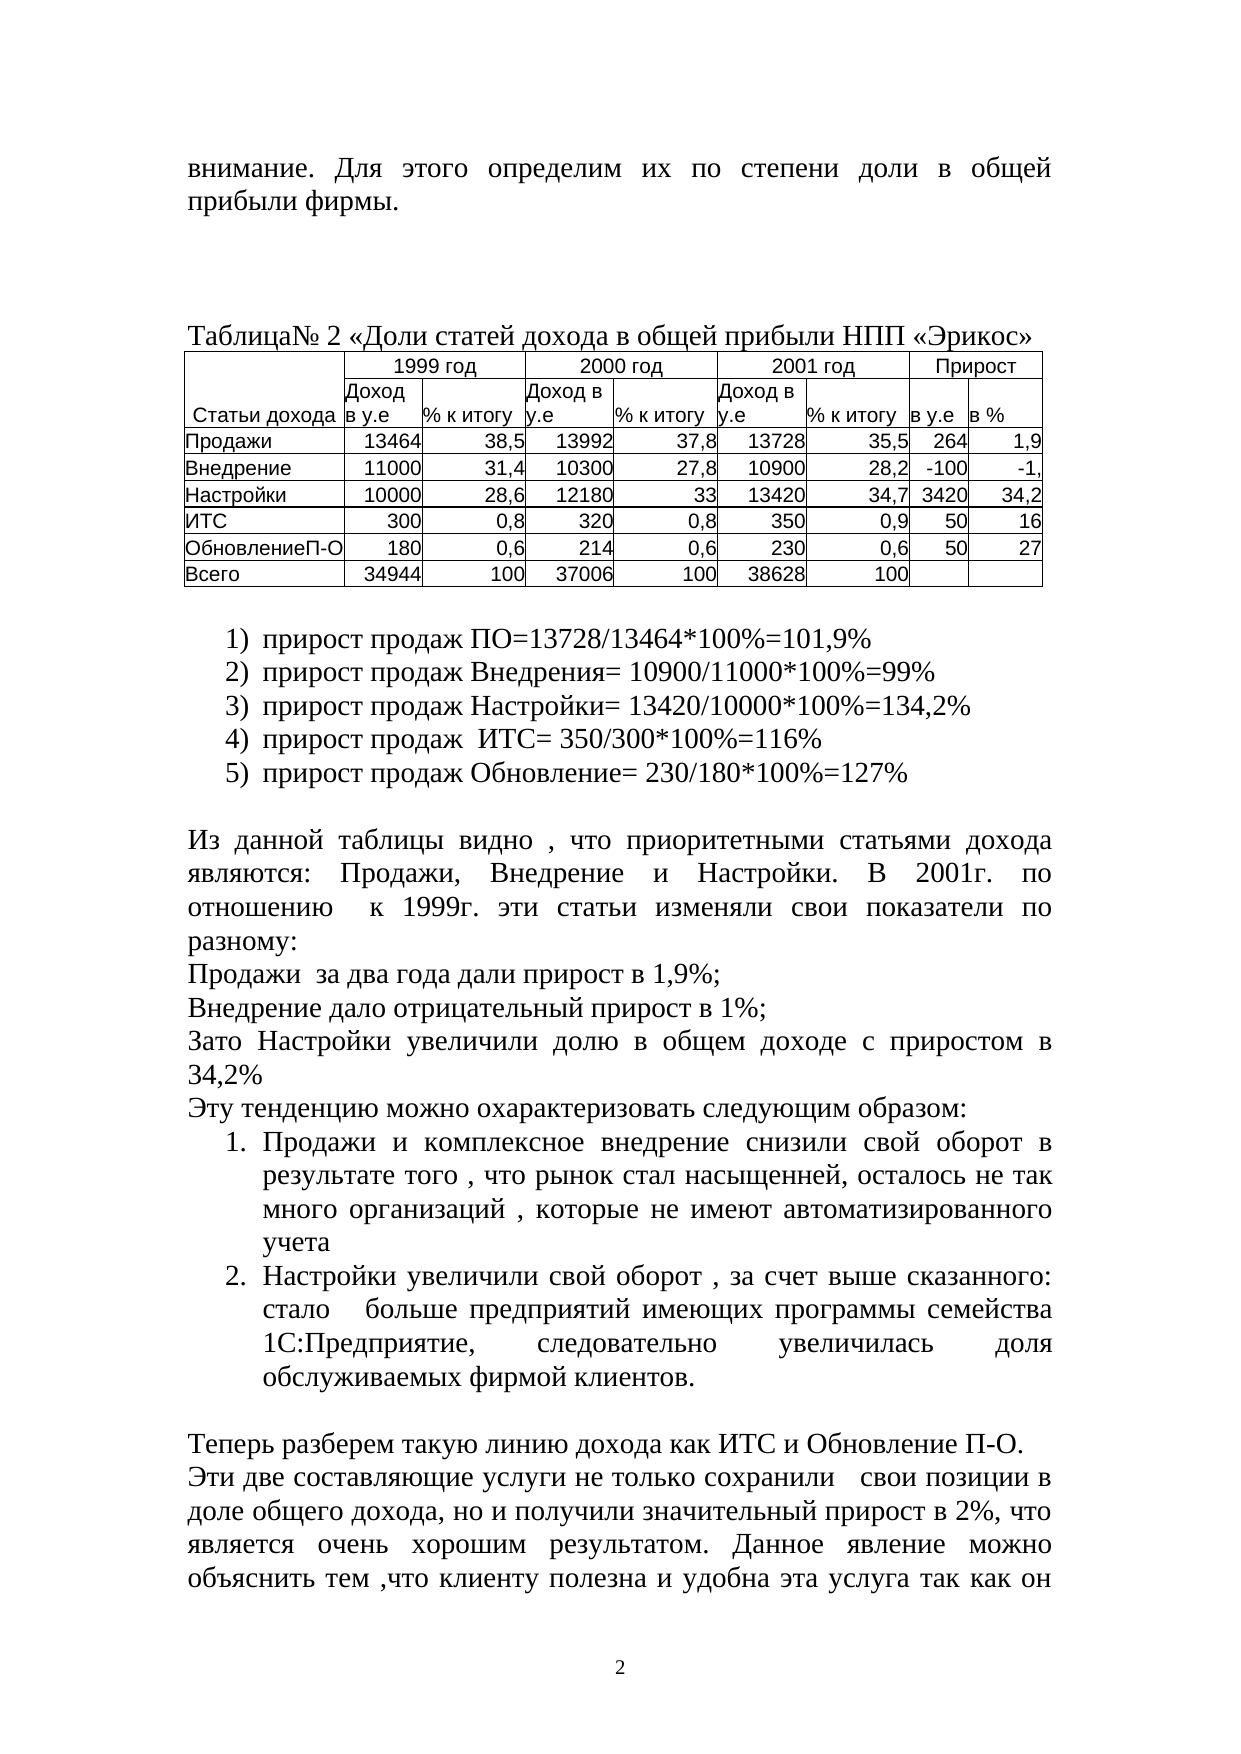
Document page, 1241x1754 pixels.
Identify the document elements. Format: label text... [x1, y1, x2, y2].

text Эту тенденцию можно охарактеризовать следующим образом: [187, 1090, 1053, 1124]
table_cell 350 [718, 508, 806, 533]
table_cell % к итогу [423, 379, 525, 427]
table_cell 100 [807, 561, 909, 586]
table_cell % к итогу [807, 379, 909, 427]
table_cell 264 [910, 428, 968, 453]
table_cell Доход в у.е [345, 379, 422, 427]
table_cell ОбновлениеП-О [185, 534, 344, 559]
table_cell 13420 [718, 481, 806, 506]
table_cell 16 [969, 508, 1042, 533]
table_cell 34944 [345, 561, 422, 586]
table_cell 33 [614, 481, 717, 506]
table_cell 12180 [526, 481, 613, 506]
table_cell 28,6 [423, 481, 525, 506]
table_cell Всего [185, 561, 344, 586]
table_cell 31,4 [423, 454, 525, 480]
table_cell ИТС [185, 508, 344, 533]
list прирост продаж Внедрения= 10900/11000*100%=99% [225, 654, 1053, 688]
table_cell 27,8 [614, 454, 717, 480]
table_cell 230 [718, 534, 806, 559]
table_cell 34,7 [807, 481, 909, 506]
text Таблица№ 2 «Доли статей дохода в общей прибыли НПП «Эрикос» [187, 318, 1053, 351]
text Теперь разберем такую линию дохода как ИТС и Обновление П-О. [187, 1426, 1053, 1459]
table_cell % к итогу [614, 379, 717, 427]
table_cell 0,6 [807, 534, 909, 559]
table_cell 0,6 [614, 534, 717, 559]
table_cell 28,2 [807, 454, 909, 480]
table_cell 13728 [718, 428, 806, 453]
table_cell Доход в у.е [526, 379, 613, 427]
table_cell -100 [910, 454, 968, 480]
list Настройки увеличили свой оборот , за счет выше сказанного: стало больше предприятий имеющих программы семейства 1С:Предприятие, следовательно увеличилась доля обслуживаемых фирмой клиентов. [225, 1258, 1053, 1392]
list прирост продаж ПО=13728/13464*100%=101,9% [225, 621, 1053, 654]
list Продажи и комплексное внедрение снизили свой оборот в результате того , что рынок стал насыщенней, осталось не так много организаций , которые не имеют автоматизированного учета [225, 1124, 1053, 1258]
table_cell 50 [910, 508, 968, 533]
table_cell 10000 [345, 481, 422, 506]
table_cell 0,8 [423, 508, 525, 533]
table_header 1999 год [345, 352, 525, 378]
text Из данной таблицы видно , что приоритетными статьями дохода являются: Продажи, Внедрение и Настройки. В 2001г. по отношению к 1999г. эти статьи изменяли свои показатели по разному: [187, 822, 1053, 956]
table_cell 37006 [526, 561, 613, 586]
table_cell 11000 [345, 454, 422, 480]
text Продажи за два года дали прирост в 1,9%; [187, 956, 1053, 990]
table_cell [969, 561, 1042, 586]
table_cell 38,5 [423, 428, 525, 453]
table_cell [910, 561, 968, 586]
table_cell 10300 [526, 454, 613, 480]
text Внедрение дало отрицательный прирост в 1%; [187, 990, 1053, 1023]
table_cell 50 [910, 534, 968, 559]
table_cell в % [969, 379, 1042, 427]
list прирост продаж Настройки= 13420/10000*100%=134,2% [225, 688, 1053, 721]
table_header 2000 год [526, 352, 717, 378]
table_cell Продажи [185, 428, 344, 453]
table_cell 0,9 [807, 508, 909, 533]
table_cell 300 [345, 508, 422, 533]
table_cell 13992 [526, 428, 613, 453]
list прирост продаж Обновление= 230/180*100%=127% [225, 755, 1053, 788]
table_cell Настройки [185, 481, 344, 506]
table_cell 100 [423, 561, 525, 586]
table_cell 3420 [910, 481, 968, 506]
table_cell Внедрение [185, 454, 344, 480]
text Зато Настройки увеличили долю в общем доходе с приростом в 34,2% [187, 1023, 1053, 1090]
table_cell 214 [526, 534, 613, 559]
table_cell 13464 [345, 428, 422, 453]
table_header 2001 год [718, 352, 909, 378]
table_header Статьи дохода [185, 352, 344, 427]
table_header Прирост [910, 352, 1042, 378]
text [187, 1459, 1053, 1593]
table_cell 34,2 [969, 481, 1042, 506]
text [187, 150, 1053, 217]
table_cell 37,8 [614, 428, 717, 453]
table_cell Доход в у.е [718, 379, 806, 427]
table_cell 38628 [718, 561, 806, 586]
table_cell 180 [345, 534, 422, 559]
table_cell 10900 [718, 454, 806, 480]
table_cell -1, [969, 454, 1042, 480]
table_cell 1,9 [969, 428, 1042, 453]
table_cell 35,5 [807, 428, 909, 453]
table_cell 320 [526, 508, 613, 533]
table_cell 0,6 [423, 534, 525, 559]
table_cell 27 [969, 534, 1042, 559]
table_cell 100 [614, 561, 717, 586]
table_cell 0,8 [614, 508, 717, 533]
list прирост продаж ИТС= 350/300*100%=116% [225, 721, 1053, 755]
table_cell в у.е [910, 379, 968, 427]
